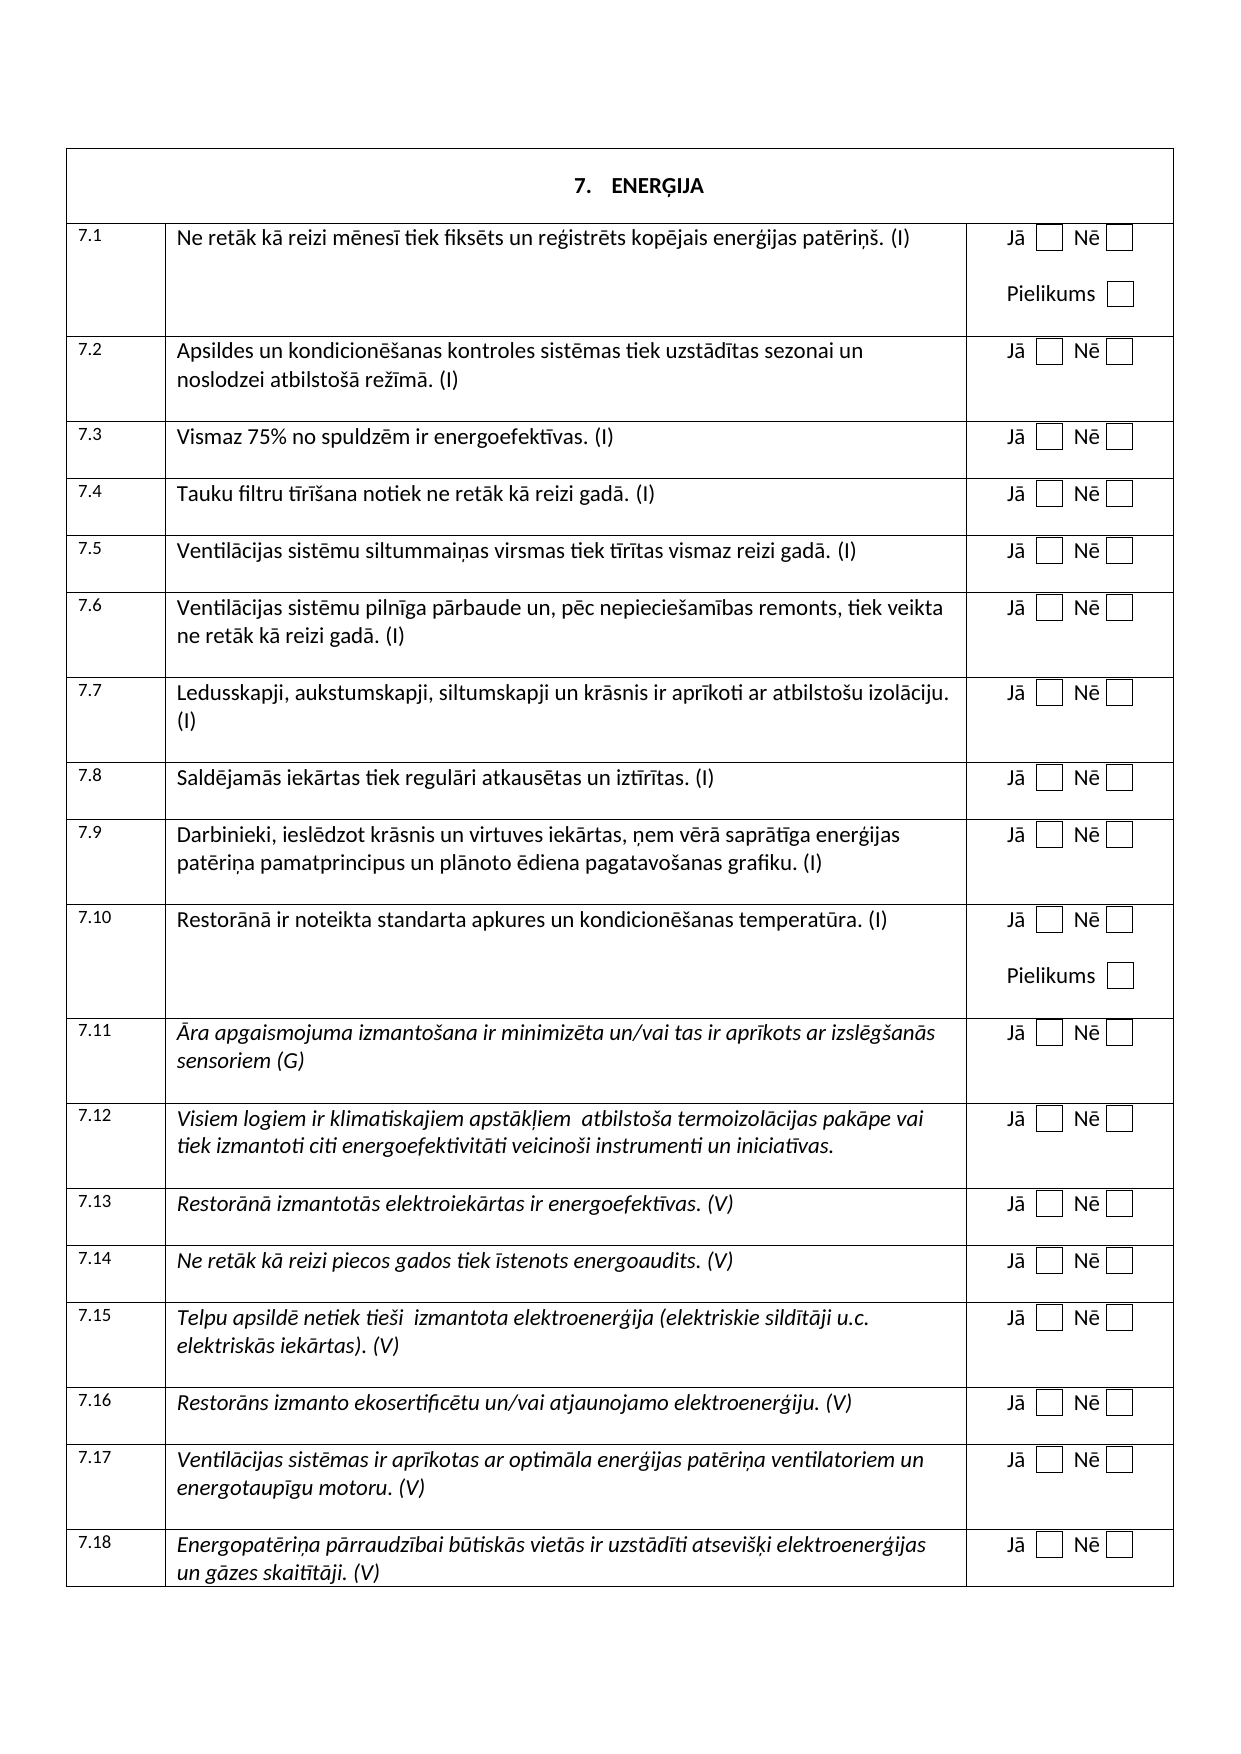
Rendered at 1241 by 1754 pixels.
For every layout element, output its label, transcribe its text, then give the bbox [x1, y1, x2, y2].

table_cell Jā Nē [967, 1388, 1173, 1444]
table_cell Jā Nē [967, 337, 1173, 421]
table_cell Restorāns izmanto ekosertificētu un/vai atjaunojamo elektroenerģiju. (V) [166, 1388, 966, 1444]
table_cell 7.16 [67, 1388, 165, 1444]
table_cell 7.14 [67, 1246, 165, 1302]
table_cell Ne retāk kā reizi piecos gados tiek īstenots energoaudits. (V) [166, 1246, 966, 1302]
table_cell 7.18 [67, 1530, 165, 1586]
table_cell 7.13 [67, 1189, 165, 1245]
table_cell Jā Nē [967, 1189, 1173, 1245]
table_cell 7.7 [67, 678, 165, 762]
table_cell Ventilācijas sistēmu siltummaiņas virsmas tiek tīrītas vismaz reizi gadā. (I) [166, 536, 966, 592]
table_cell Restorānā izmantotās elektroiekārtas ir energoefektīvas. (V) [166, 1189, 966, 1245]
table_cell 7.1 [67, 224, 165, 336]
table_cell 7.9 [67, 820, 165, 904]
table_cell 7.5 [67, 536, 165, 592]
table_cell Jā Nē [967, 1303, 1173, 1387]
table_cell Ventilācijas sistēmas ir aprīkotas ar optimāla enerģijas patēriņa ventilatoriem un energotaupīgu motoru. (V) [166, 1445, 966, 1529]
table_cell Jā Nē [967, 536, 1173, 592]
table_cell Telpu apsildē netiek tieši izmantota elektroenerģija (elektriskie sildītāji u.c. elektriskās iekārtas). (V) [166, 1303, 966, 1387]
table_cell Apsildes un kondicionēšanas kontroles sistēmas tiek uzstādītas sezonai un noslodzei atbilstošā režīmā. (I) [166, 337, 966, 421]
table_cell 7.6 [67, 593, 165, 677]
table_cell Jā Nē [967, 820, 1173, 904]
table_cell 7.11 [67, 1019, 165, 1103]
table_cell 7.17 [67, 1445, 165, 1529]
table_cell Ventilācijas sistēmu pilnīga pārbaude un, pēc nepieciešamības remonts, tiek veikta ne retāk kā reizi gadā. (I) [166, 593, 966, 677]
table_cell Saldējamās iekārtas tiek regulāri atkausētas un iztīrītas. (I) [166, 763, 966, 819]
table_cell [166, 1530, 966, 1586]
table_cell Āra apgaismojuma izmantošana ir minimizēta un/vai tas ir aprīkots ar izslēgšanās sensoriem (G) [166, 1019, 966, 1103]
table_cell Jā Nē [967, 422, 1173, 478]
table_cell Ne retāk kā reizi mēnesī tiek fiksēts un reģistrēts kopējais enerģijas patēriņš. (I) [166, 224, 966, 336]
table_cell 7.2 [67, 337, 165, 421]
table_cell Vismaz 75% no spuldzēm ir energoefektīvas. (I) [166, 422, 966, 478]
table_cell Visiem logiem ir klimatiskajiem apstākļiem atbilstoša termoizolācijas pakāpe vai tiek izmantoti citi energoefektivitāti veicinoši instrumenti un iniciatīvas. [166, 1104, 966, 1188]
table_cell Jā Nē Pielikums [967, 224, 1173, 336]
table_cell Tauku filtru tīrīšana notiek ne retāk kā reizi gadā. (I) [166, 479, 966, 535]
table_cell Jā Nē [967, 1019, 1173, 1103]
table_cell Jā Nē [967, 1246, 1173, 1302]
table_cell Jā Nē [967, 763, 1173, 819]
table_cell 7.4 [67, 479, 165, 535]
table_cell Jā Nē [967, 1104, 1173, 1188]
table_cell 7.12 [67, 1104, 165, 1188]
table_cell 7.8 [67, 763, 165, 819]
table_cell Jā Nē Pielikums [967, 905, 1173, 1017]
table_cell 7.15 [67, 1303, 165, 1387]
table_cell Restorānā ir noteikta standarta apkures un kondicionēšanas temperatūra. (I) [166, 905, 966, 1017]
table_cell Darbinieki, ieslēdzot krāsnis un virtuves iekārtas, ņem vērā saprātīga enerģijas patēriņa pamatprincipus un plānoto ēdiena pagatavošanas grafiku. (I) [166, 820, 966, 904]
table_cell Jā Nē [967, 678, 1173, 762]
table_cell Jā Nē [967, 1530, 1173, 1586]
table_cell Ledusskapji, aukstumskapji, siltumskapji un krāsnis ir aprīkoti ar atbilstošu izolāciju. (I) [166, 678, 966, 762]
table_header ENERĢIJA [67, 149, 1173, 222]
table_cell Jā Nē [967, 1445, 1173, 1529]
table_cell Jā Nē [967, 479, 1173, 535]
table_cell 7.3 [67, 422, 165, 478]
table_cell 7.10 [67, 905, 165, 1017]
table_cell Jā Nē [967, 593, 1173, 677]
